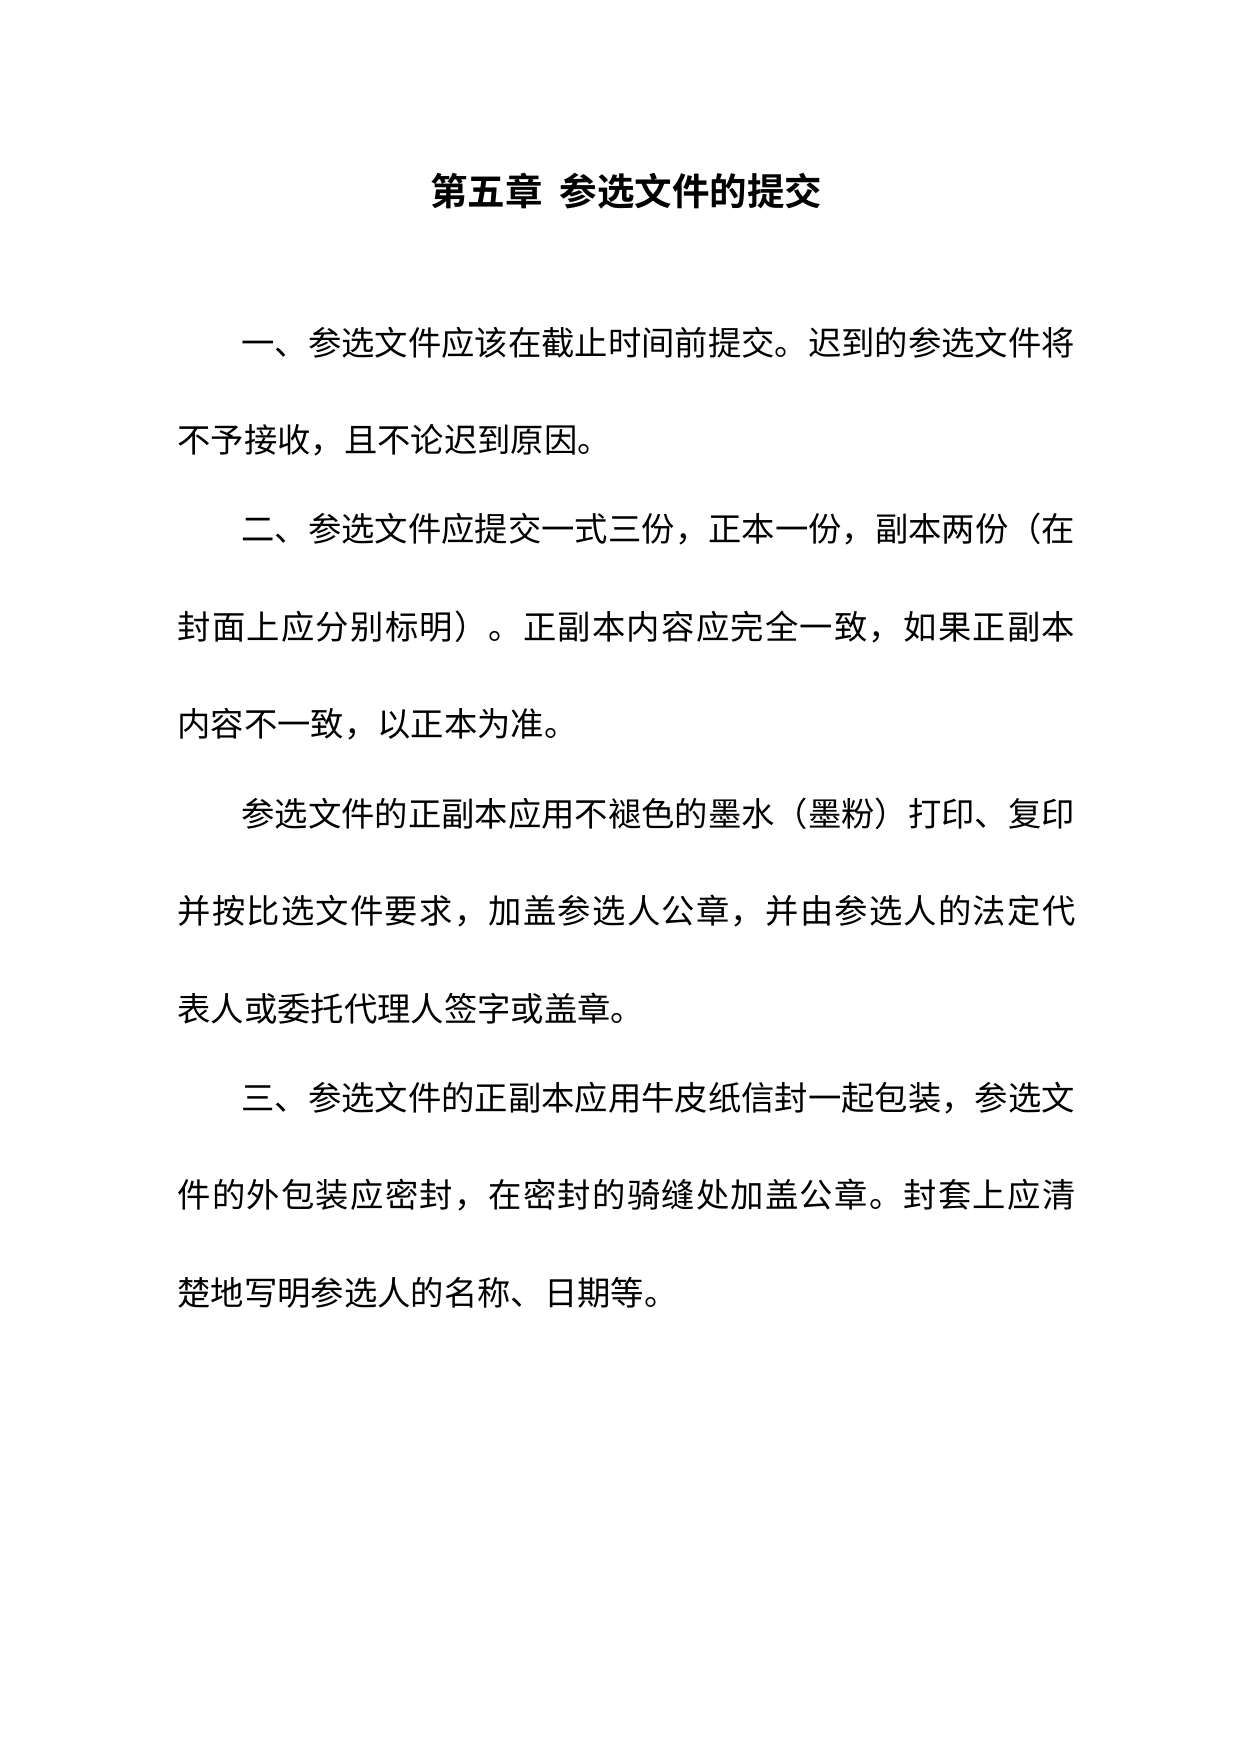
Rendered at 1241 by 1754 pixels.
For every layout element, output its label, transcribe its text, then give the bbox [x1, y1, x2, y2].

text 第五章 参选文件的提交 [177, 162, 1075, 216]
text 参选文件的正副本应用不褪色的墨水（墨粉）打印、复印，并按比选文件要求，加盖参选人公章，并由参选人的法定代表人或委托代理人签字或盖章。 [177, 779, 1075, 1039]
text 一、参选文件应该在截止时间前提交。迟到的参选文件将不予接收，且不论迟到原因。 [177, 308, 1075, 471]
text 二、参选文件应提交一式三份，正本一份，副本两份（在封面上应分别标明）。正副本内容应完全一致，如果正副本内容不一致，以正本为准。 [177, 495, 1075, 755]
text 三、参选文件的正副本应用牛皮纸信封一起包装，参选文件的外包装应密封，在密封的骑缝处加盖公章。封套上应清楚地写明参选人的名称、日期等。 [177, 1063, 1075, 1323]
